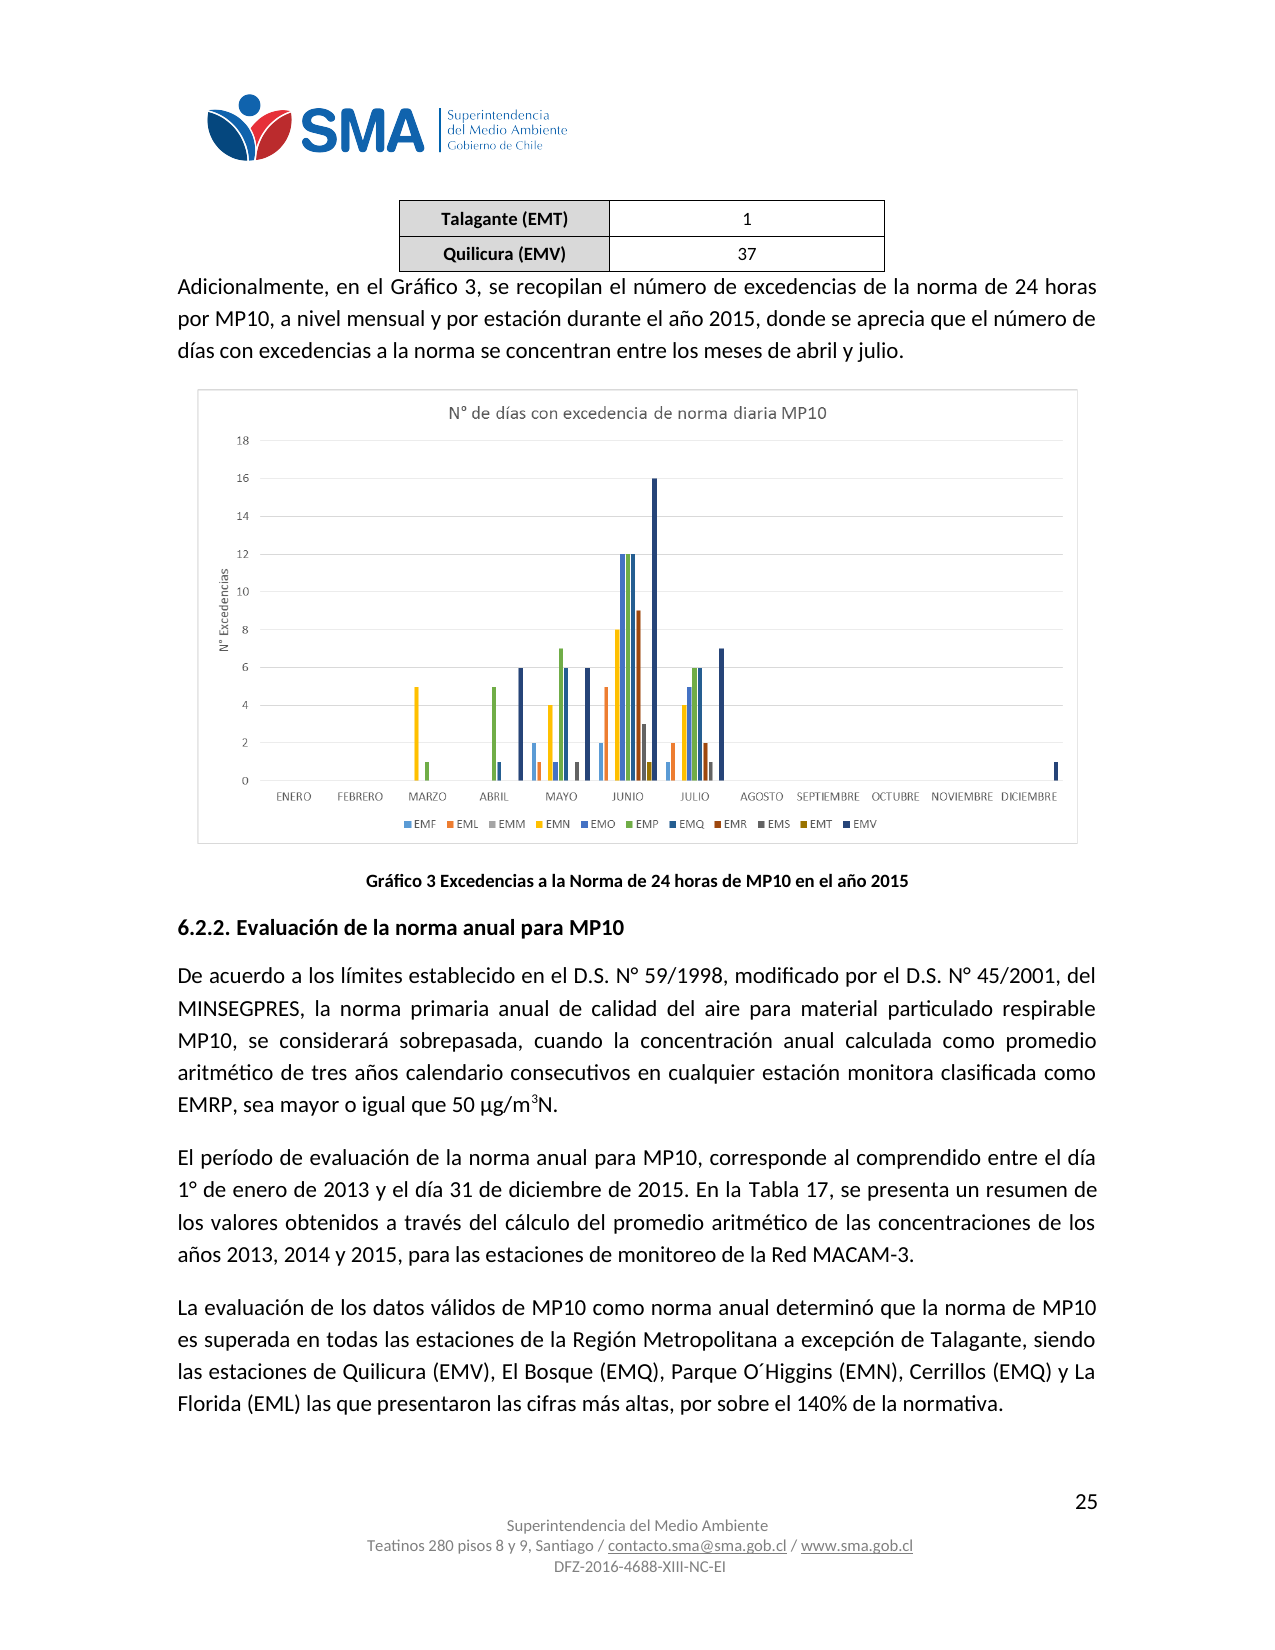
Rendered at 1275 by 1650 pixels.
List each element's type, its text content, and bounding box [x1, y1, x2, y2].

table_cell 37 [610, 237, 884, 271]
subtitle Evaluación de la norma anual para MP10 [177, 913, 1098, 941]
text De acuerdo a los límites establecido en el D.S. N° 59/1998, modificado por el D.S. N° 45/2001, del MINSEGPRES, la norma primaria anual de calidad del aire para material particulado respirable MP10, se considerará sobrepasada, cuando la concentración anual calculada como promedio aritmético de tres años calendario consecutivos en cualquier estación monitora clasificada como EMRP, sea mayor o igual que 50 µg/m3N. [177, 962, 1098, 1118]
table_cell Quilicura (EMV) [400, 237, 609, 271]
table_cell 1 [610, 201, 884, 236]
picture [197, 389, 1078, 844]
text Adicionalmente, en el Gráfico 3, se recopilan el número de excedencias de la norma de 24 horas por MP10, a nivel mensual y por estación durante el año 2015, donde se aprecia que el número de días con excedencias a la norma se concentran entre los meses de abril y julio. [177, 272, 1098, 364]
picture [177, 73, 587, 176]
text El período de evaluación de la norma anual para MP10, corresponde al comprendido entre el día 1° de enero de 2013 y el día 31 de diciembre de 2015. En la Tabla 17, se presenta un resumen de los valores obtenidos a través del cálculo del promedio aritmético de las concentraciones de los años 2013, 2014 y 2015, para las estaciones de monitoreo de la Red MACAM-3. [177, 1143, 1098, 1268]
text La evaluación de los datos válidos de MP10 como norma anual determinó que la norma de MP10 es superada en todas las estaciones de la Región Metropolitana a excepción de Talagante, siendo las estaciones de Quilicura (EMV), El Bosque (EMQ), Parque O´Higgins (EMN), Cerrillos (EMQ) y La Florida (EML) las que presentaron las cifras más altas, por sobre el 140% de la normativa. [177, 1293, 1098, 1418]
table_cell Talagante (EMT) [400, 201, 609, 236]
